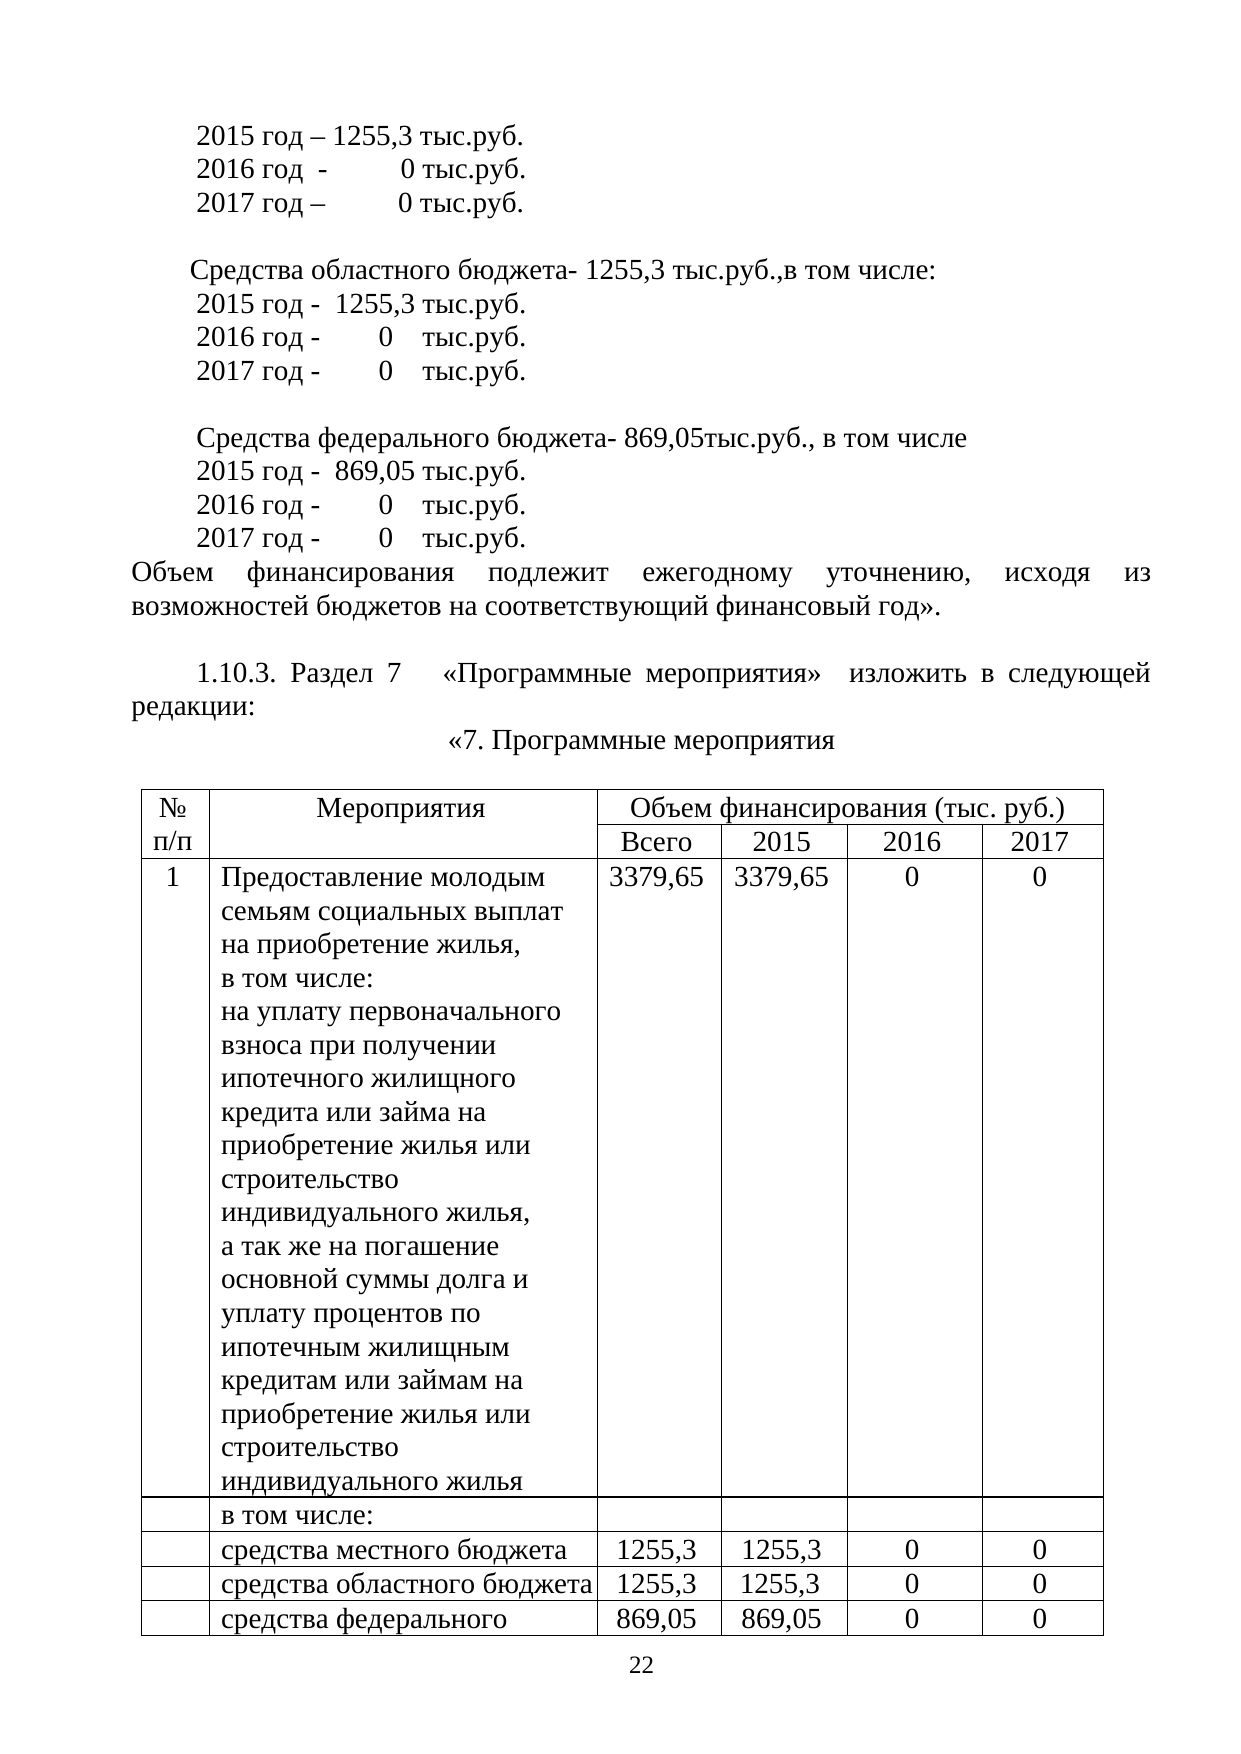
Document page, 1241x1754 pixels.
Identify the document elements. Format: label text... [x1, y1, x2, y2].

table_cell [983, 1498, 1103, 1531]
table_cell 2015 [722, 825, 847, 858]
table_cell средства областного бюджета [210, 1567, 597, 1600]
table_cell 0 [848, 1567, 982, 1600]
table_cell 1255,3 [598, 1532, 721, 1566]
table_cell 2017 [983, 825, 1103, 858]
table_cell [142, 1532, 209, 1566]
table_cell [722, 1498, 847, 1531]
table_cell 1255,3 [722, 1567, 847, 1600]
table_cell в том числе: [210, 1498, 597, 1531]
text 2016 год - 0 тыс.руб. [131, 319, 1152, 353]
table_cell 1 [142, 859, 209, 1496]
table_cell 0 [983, 1601, 1103, 1635]
table_cell [142, 1601, 209, 1635]
table_header Мероприятия [210, 790, 597, 858]
table_cell средства местного бюджета [210, 1532, 597, 1566]
table_cell Предоставление молодым семьям социальных выплат на приобретение жилья, в том числе: на уплату первоначального взноса при получении ипотечного жилищного кредита или займа на приобретение жилья или строительство индивидуального жилья, а так же на погашение основной суммы долга и уплату процентов по ипотечным жилищным кредитам или займам на приобретение жилья или строительство индивидуального жилья [210, 859, 597, 1496]
text Средства областного бюджета- 1255,3 тыс.руб.,в том числе: [131, 252, 1152, 286]
text 2015 год - 1255,3 тыс.руб. [131, 286, 1152, 319]
text «7. Программные мероприятия [137, 722, 1146, 755]
text Объем финансирования подлежит ежегодному уточнению, исходя из возможностей бюджетов на соответствующий финансовый год». [131, 554, 1152, 621]
table_cell 869,05 [598, 1601, 721, 1635]
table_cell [210, 1601, 597, 1635]
table_cell [142, 1567, 209, 1600]
text 2017 год - 0 тыс.руб. [131, 521, 1152, 554]
table_cell 0 [848, 1532, 982, 1566]
text Средства федерального бюджета- 869,05тыс.руб., в том числе [131, 420, 1152, 453]
text 2015 год – 1255,3 тыс.руб. [131, 118, 1152, 152]
table_cell Всего [598, 825, 721, 858]
table_cell 2016 [848, 825, 982, 858]
table_cell 0 [983, 1567, 1103, 1600]
text 2017 год - 0 тыс.руб. [131, 353, 1152, 386]
table_cell 0 [848, 1601, 982, 1635]
table_header № п/п [142, 790, 209, 858]
text 2015 год - 869,05 тыс.руб. [131, 453, 1152, 487]
text 2017 год – 0 тыс.руб. [131, 185, 1152, 219]
table_cell 0 [983, 1532, 1103, 1566]
table_cell 3379,65 [722, 859, 847, 1496]
table_cell 1255,3 [598, 1567, 721, 1600]
table_cell 869,05 [722, 1601, 847, 1635]
table_cell 0 [983, 859, 1103, 1496]
text 2016 год - 0 тыс.руб. [131, 487, 1152, 521]
table_cell [598, 1498, 721, 1531]
text 2016 год - 0 тыс.руб. [131, 152, 1152, 185]
table_header Объем финансирования (тыс. руб.) [598, 790, 1103, 823]
text 1.10.3. Раздел 7 «Программные мероприятия» изложить в следующей редакции: [131, 655, 1152, 722]
table_cell [142, 1498, 209, 1531]
table_cell 3379,65 [598, 859, 721, 1496]
table_cell [848, 1498, 982, 1531]
table_cell 1255,3 [722, 1532, 847, 1566]
table_cell 0 [848, 859, 982, 1496]
